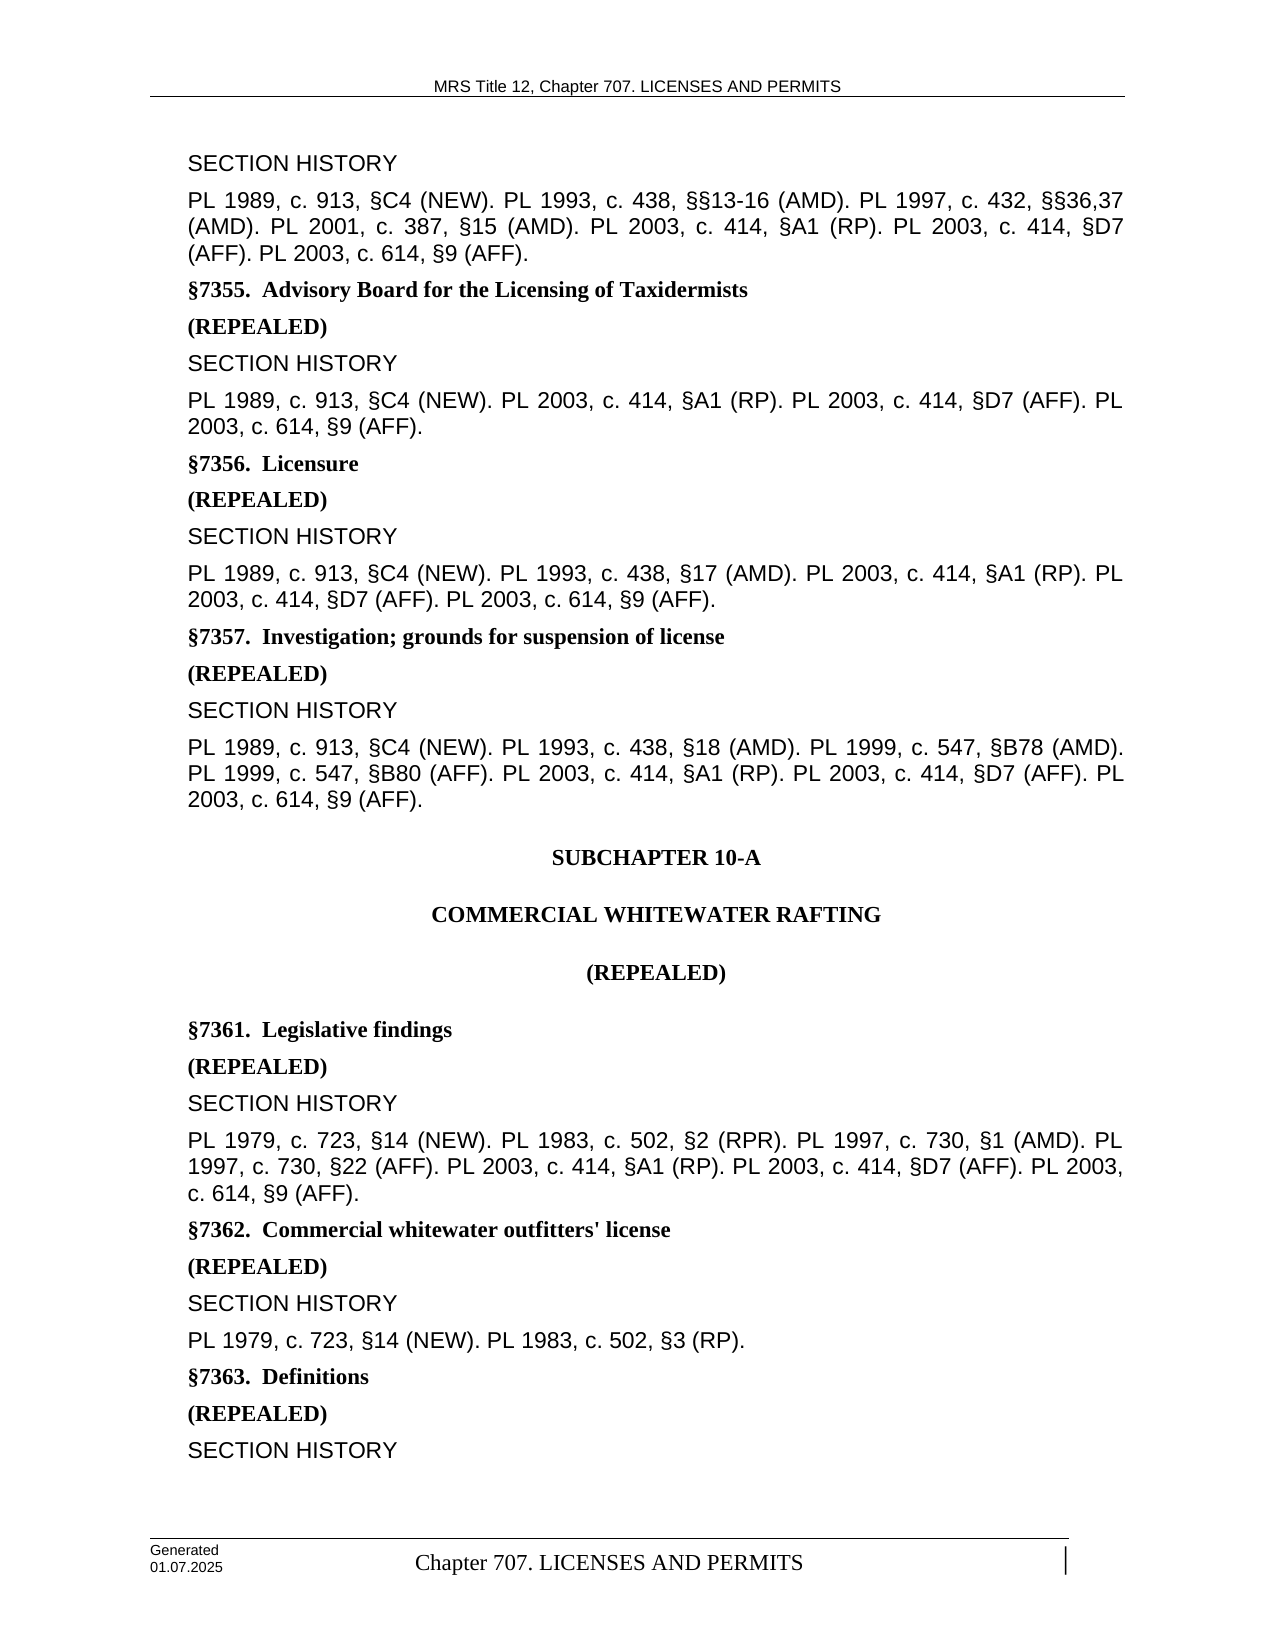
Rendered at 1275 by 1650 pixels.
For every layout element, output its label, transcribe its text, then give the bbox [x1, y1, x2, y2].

text PL 1979, c. 723, §14 (NEW). PL 1983, c. 502, §3 (RP). [187, 1327, 1125, 1353]
text §7356. Licensure [187, 450, 1125, 476]
text §7362. Commercial whitewater outfitters' license [187, 1216, 1125, 1243]
text SECTION HISTORY [187, 523, 1125, 549]
text §7361. Legislative findings [187, 1017, 1125, 1043]
text SECTION HISTORY [187, 1290, 1125, 1316]
text (REPEALED) [187, 1253, 1125, 1279]
text (REPEALED) [187, 660, 1125, 686]
text (REPEALED) [187, 1053, 1125, 1080]
text COMMERCIAL WHITEWATER RAFTING [187, 901, 1125, 928]
text §7355. Advisory Board for the Licensing of Taxidermists [187, 276, 1125, 303]
text SECTION HISTORY [187, 1090, 1125, 1116]
text SECTION HISTORY [187, 697, 1125, 723]
text PL 1989, c. 913, §C4 (NEW). PL 1993, c. 438, §17 (AMD). PL 2003, c. 414, §A1 (RP). PL 2003, c. 414, §D7 (AFF). PL 2003, c. 614, §9 (AFF). [187, 560, 1125, 613]
text SECTION HISTORY [187, 350, 1125, 376]
text SUBCHAPTER 10-A [187, 844, 1125, 870]
text PL 1989, c. 913, §C4 (NEW). PL 1993, c. 438, §18 (AMD). PL 1999, c. 547, §B78 (AMD). PL 1999, c. 547, §B80 (AFF). PL 2003, c. 414, §A1 (RP). PL 2003, c. 414, §D7 (AFF). PL 2003, c. 614, §9 (AFF). [187, 733, 1125, 812]
text §7363. Definitions [187, 1363, 1125, 1390]
text (REPEALED) [187, 313, 1125, 339]
text SECTION HISTORY [187, 1437, 1125, 1463]
text (REPEALED) [187, 1400, 1125, 1427]
text SECTION HISTORY [187, 150, 1125, 176]
text (REPEALED) [187, 486, 1125, 513]
text PL 1989, c. 913, §C4 (NEW). PL 1993, c. 438, §§13-16 (AMD). PL 1997, c. 432, §§36,37 (AMD). PL 2001, c. 387, §15 (AMD). PL 2003, c. 414, §A1 (RP). PL 2003, c. 414, §D7 (AFF). PL 2003, c. 614, §9 (AFF). [187, 187, 1125, 266]
text (REPEALED) [187, 959, 1125, 985]
text §7357. Investigation; grounds for suspension of license [187, 623, 1125, 649]
text PL 1979, c. 723, §14 (NEW). PL 1983, c. 502, §2 (RPR). PL 1997, c. 730, §1 (AMD). PL 1997, c. 730, §22 (AFF). PL 2003, c. 414, §A1 (RP). PL 2003, c. 414, §D7 (AFF). PL 2003, c. 614, §9 (AFF). [187, 1127, 1125, 1206]
text PL 1989, c. 913, §C4 (NEW). PL 2003, c. 414, §A1 (RP). PL 2003, c. 414, §D7 (AFF). PL 2003, c. 614, §9 (AFF). [187, 387, 1125, 439]
